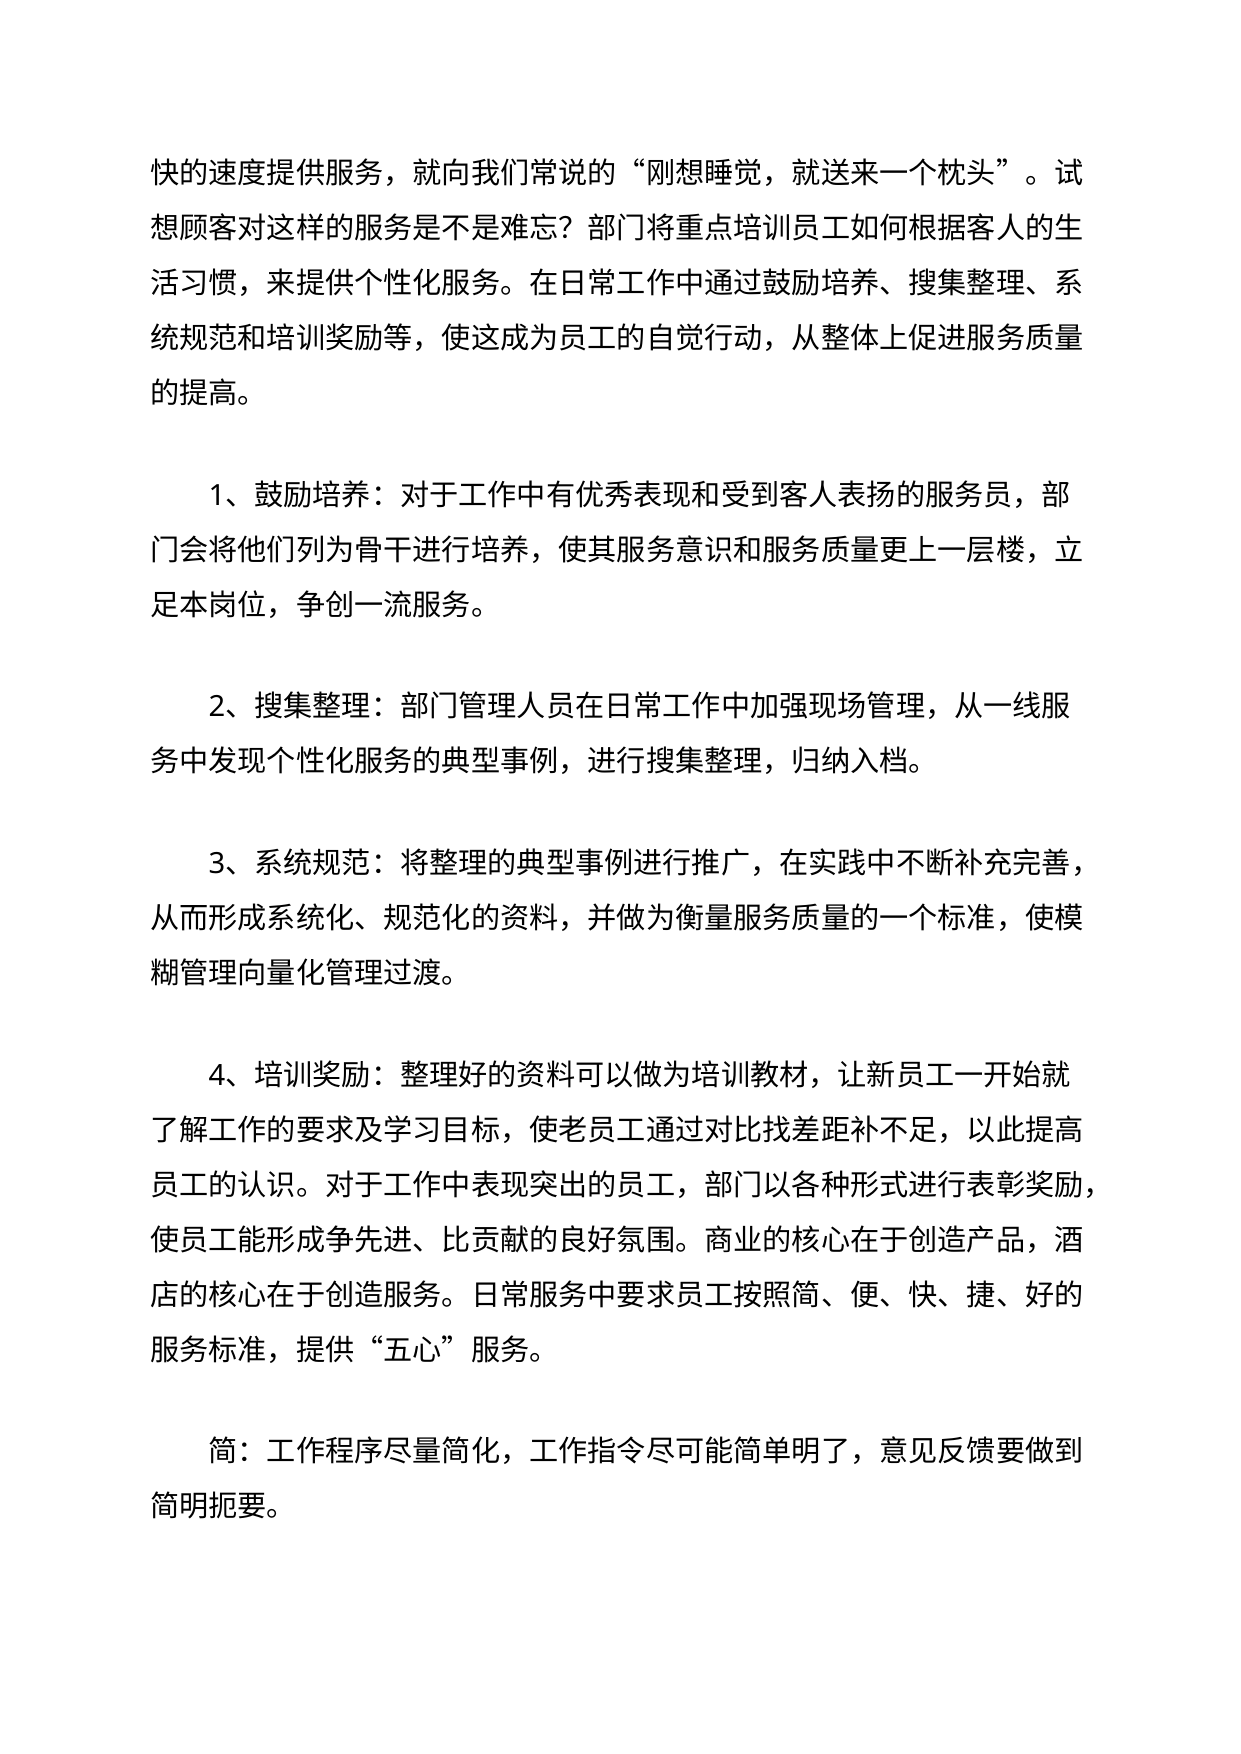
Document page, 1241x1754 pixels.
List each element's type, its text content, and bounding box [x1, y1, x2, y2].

text 1、鼓励培养：对于工作中有优秀表现和受到客人表扬的服务员，部门会将他们列为骨干进行培养，使其服务意识和服务质量更上一层楼，立足本岗位，争创一流服务。 [150, 471, 1090, 623]
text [150, 150, 1090, 412]
text 2、搜集整理：部门管理人员在日常工作中加强现场管理，从一线服务中发现个性化服务的典型事例，进行搜集整理，归纳入档。 [150, 683, 1090, 780]
text 3、系统规范：将整理的典型事例进行推广，在实践中不断补充完善，从而形成系统化、规范化的资料，并做为衡量服务质量的一个标准，使模糊管理向量化管理过渡。 [150, 840, 1090, 992]
text 4、培训奖励：整理好的资料可以做为培训教材，让新员工一开始就了解工作的要求及学习目标，使老员工通过对比找差距补不足，以此提高员工的认识。对于工作中表现突出的员工，部门以各种形式进行表彰奖励，使员工能形成争先进、比贡献的良好氛围。商业的核心在于创造产品，酒店的核心在于创造服务。日常服务中要求员工按照简、便、快、捷、好的服务标准，提供“五心”服务。 [150, 1051, 1090, 1368]
text 简：工作程序尽量简化，工作指令尽可能简单明了，意见反馈要做到简明扼要。 [150, 1428, 1090, 1525]
